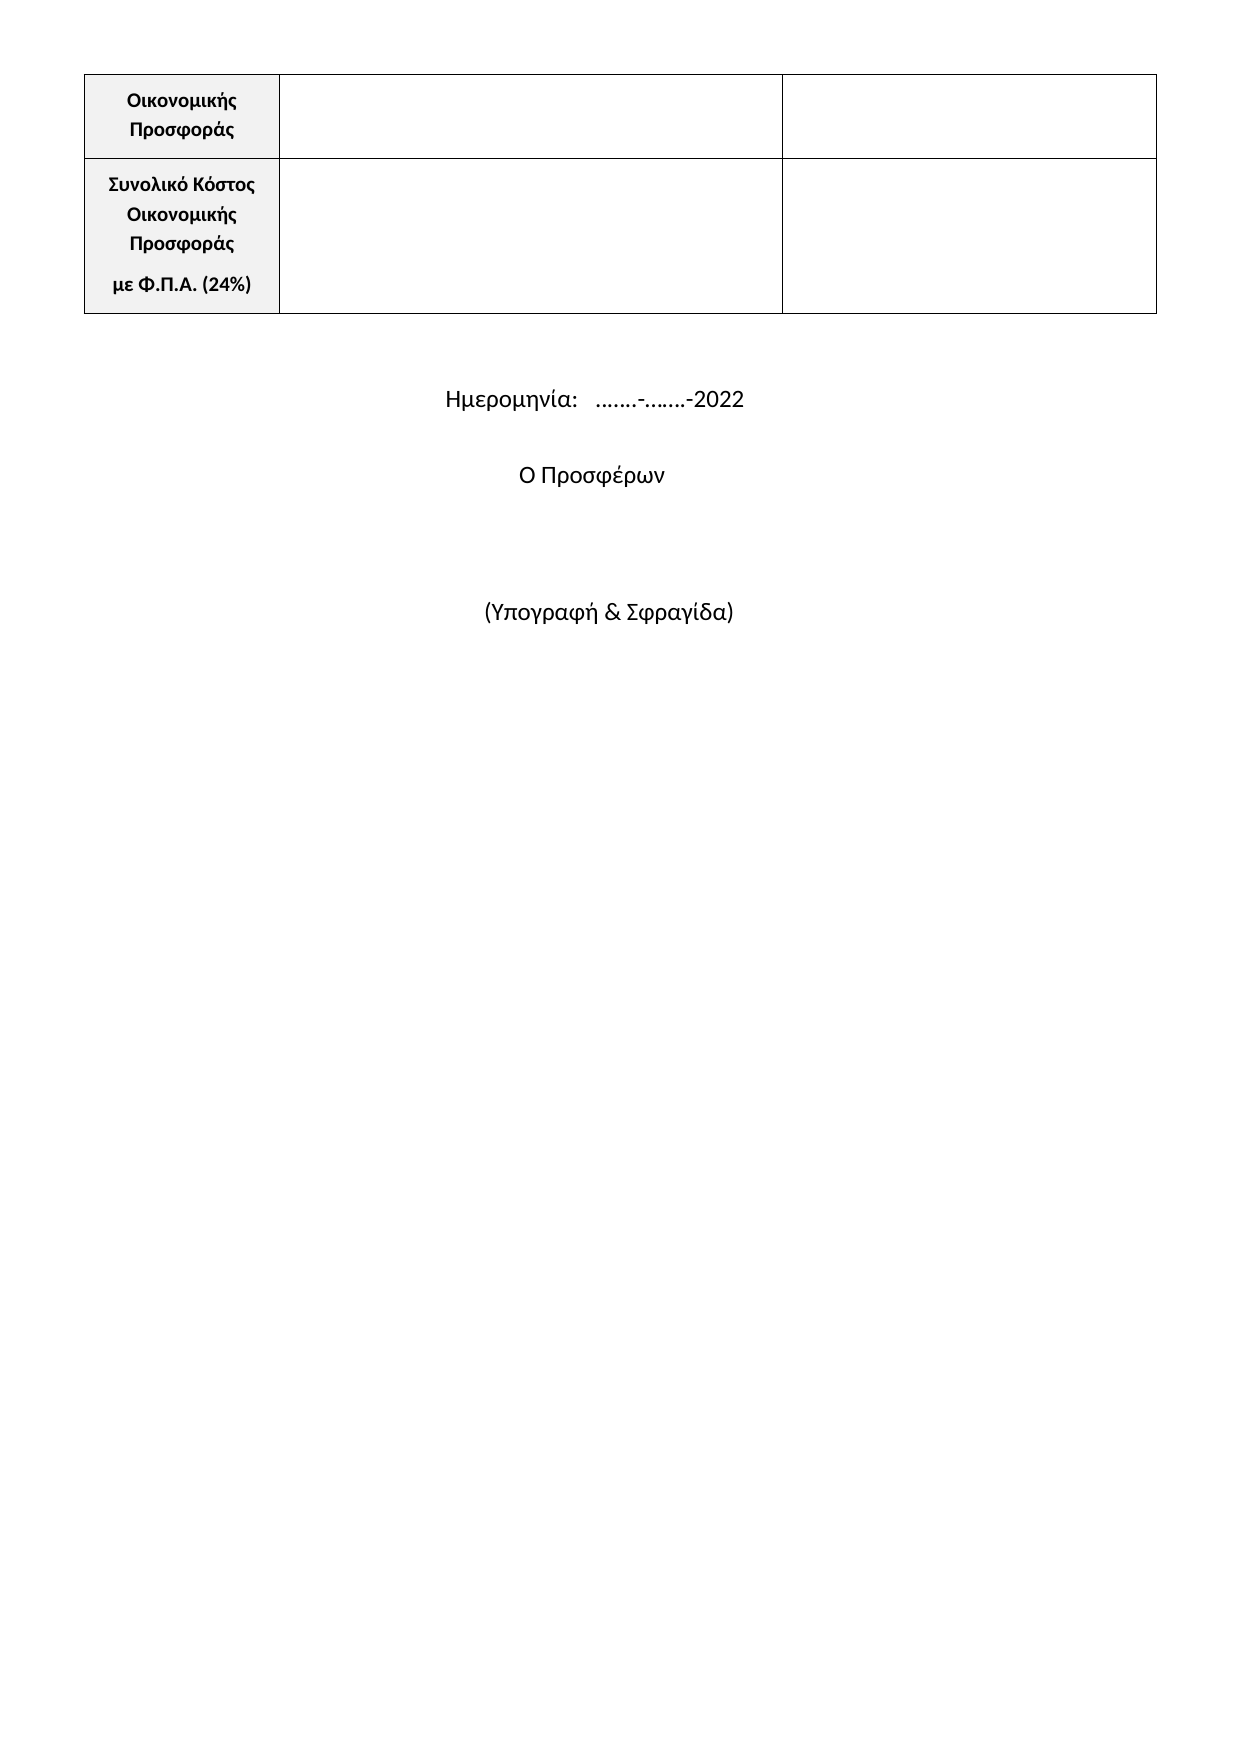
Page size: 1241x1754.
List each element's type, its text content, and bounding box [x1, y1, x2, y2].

text Ο Προσφέρων [94, 459, 1202, 489]
table_cell [783, 159, 1156, 313]
table_cell [280, 75, 782, 158]
text (Υπογραφή & Σφραγίδα) [94, 596, 1095, 627]
table_cell [280, 159, 782, 313]
table_cell Συνολικό Κόστος Οικονομικής Προσφοράς με Φ.Π.Α. (24%) [85, 159, 279, 313]
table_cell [85, 75, 279, 158]
table_cell [783, 75, 1156, 158]
text Ημερομηνία: ..…..-…….-2022 [94, 383, 1095, 413]
